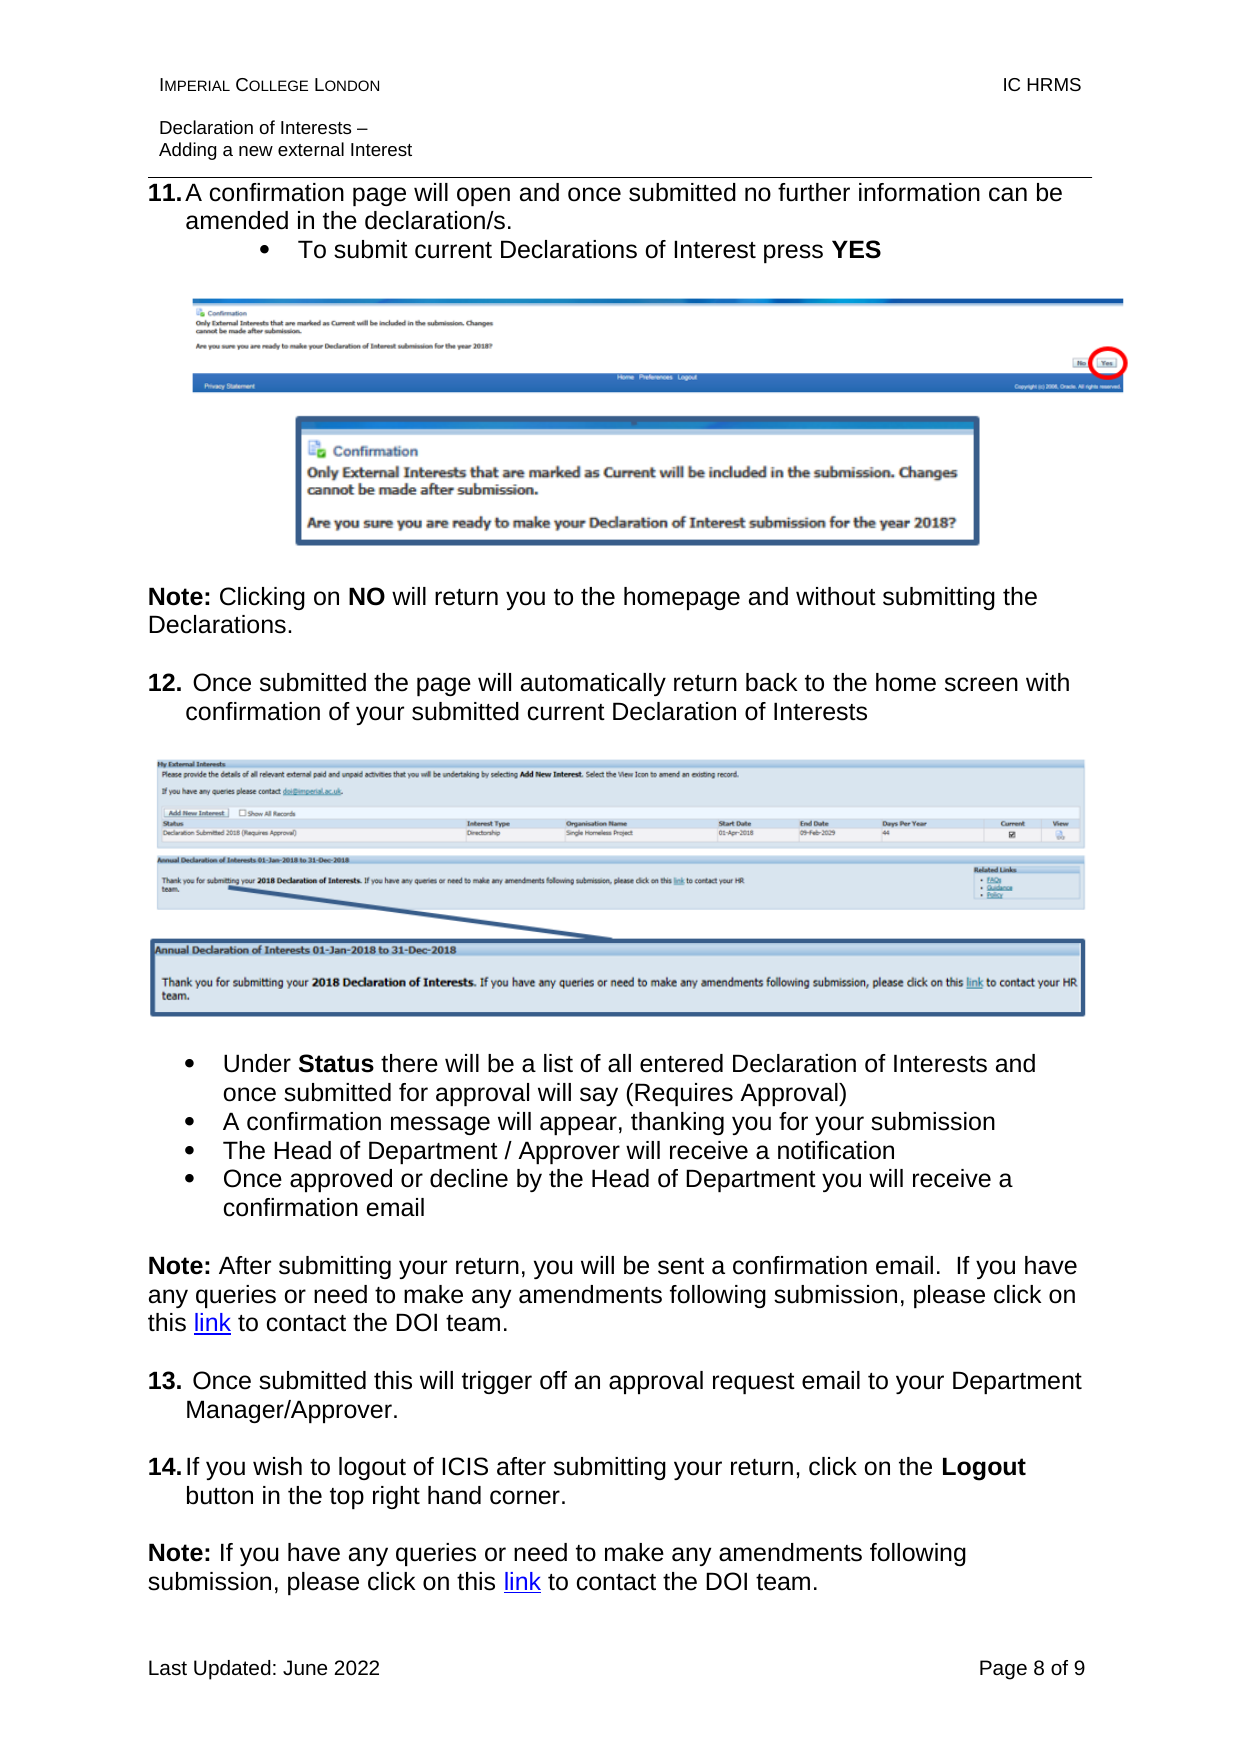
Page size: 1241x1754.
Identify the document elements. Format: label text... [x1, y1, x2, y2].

list Once submitted this will trigger off an approval request email to your Department Manager/Approver. [148, 1366, 1092, 1423]
list The Head of Department / Approver will receive a notification [185, 1136, 1092, 1164]
list A confirmation page will open and once submitted no further information can be amended in the declaration/s. [148, 178, 1092, 235]
text Note: If you have any queries or need to make any amendments following submission, please click on this link to contact the DOI team. [148, 1538, 1092, 1596]
text Note: After submitting your return, you will be sent a confirmation email. If you have any queries or need to make any amendments following submission, please click on this link to contact the DOI team. [148, 1251, 1092, 1337]
list A confirmation message will appear, thanking you for your submission [185, 1107, 1092, 1136]
list Once submitted the page will automatically return back to the home screen with confirmation of your submitted current Declaration of Interests [148, 668, 1092, 725]
picture [185, 292, 1130, 395]
list Once approved or decline by the Head of Department you will receive a confirmation email [185, 1164, 1092, 1222]
list Under Status there will be a list of all entered Declaration of Interests and once submitted for approval will say (Requires Approval) [185, 1049, 1092, 1107]
picture [291, 413, 987, 553]
picture [147, 754, 1093, 1021]
list To submit current Declarations of Interest press YES [260, 235, 1092, 264]
text Note: Clicking on NO will return you to the homepage and without submitting the Declarations. [148, 582, 1092, 639]
list If you wish to logout of ICIS after submitting your return, click on the Logout button in the top right hand corner. [148, 1452, 1092, 1509]
